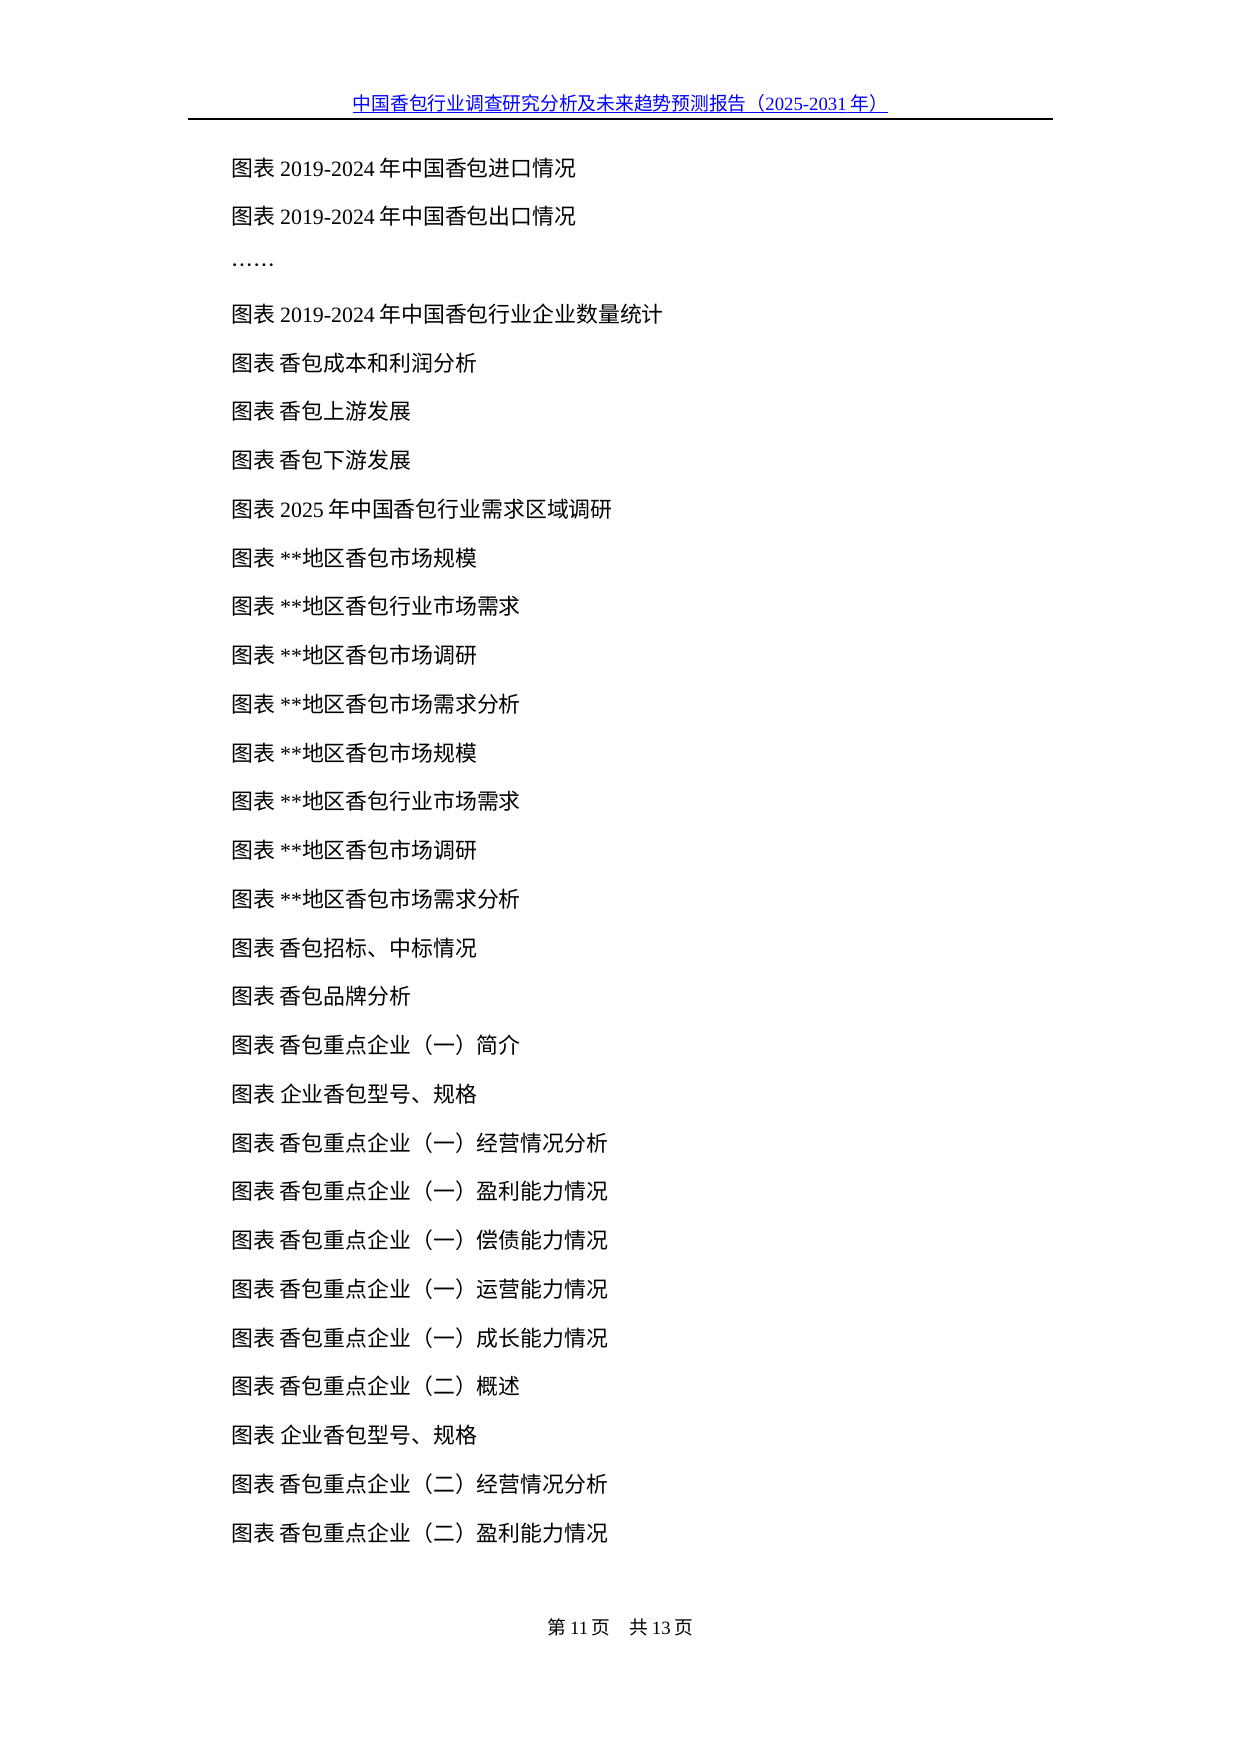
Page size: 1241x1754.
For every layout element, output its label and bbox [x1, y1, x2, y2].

text [187, 150, 1053, 1548]
